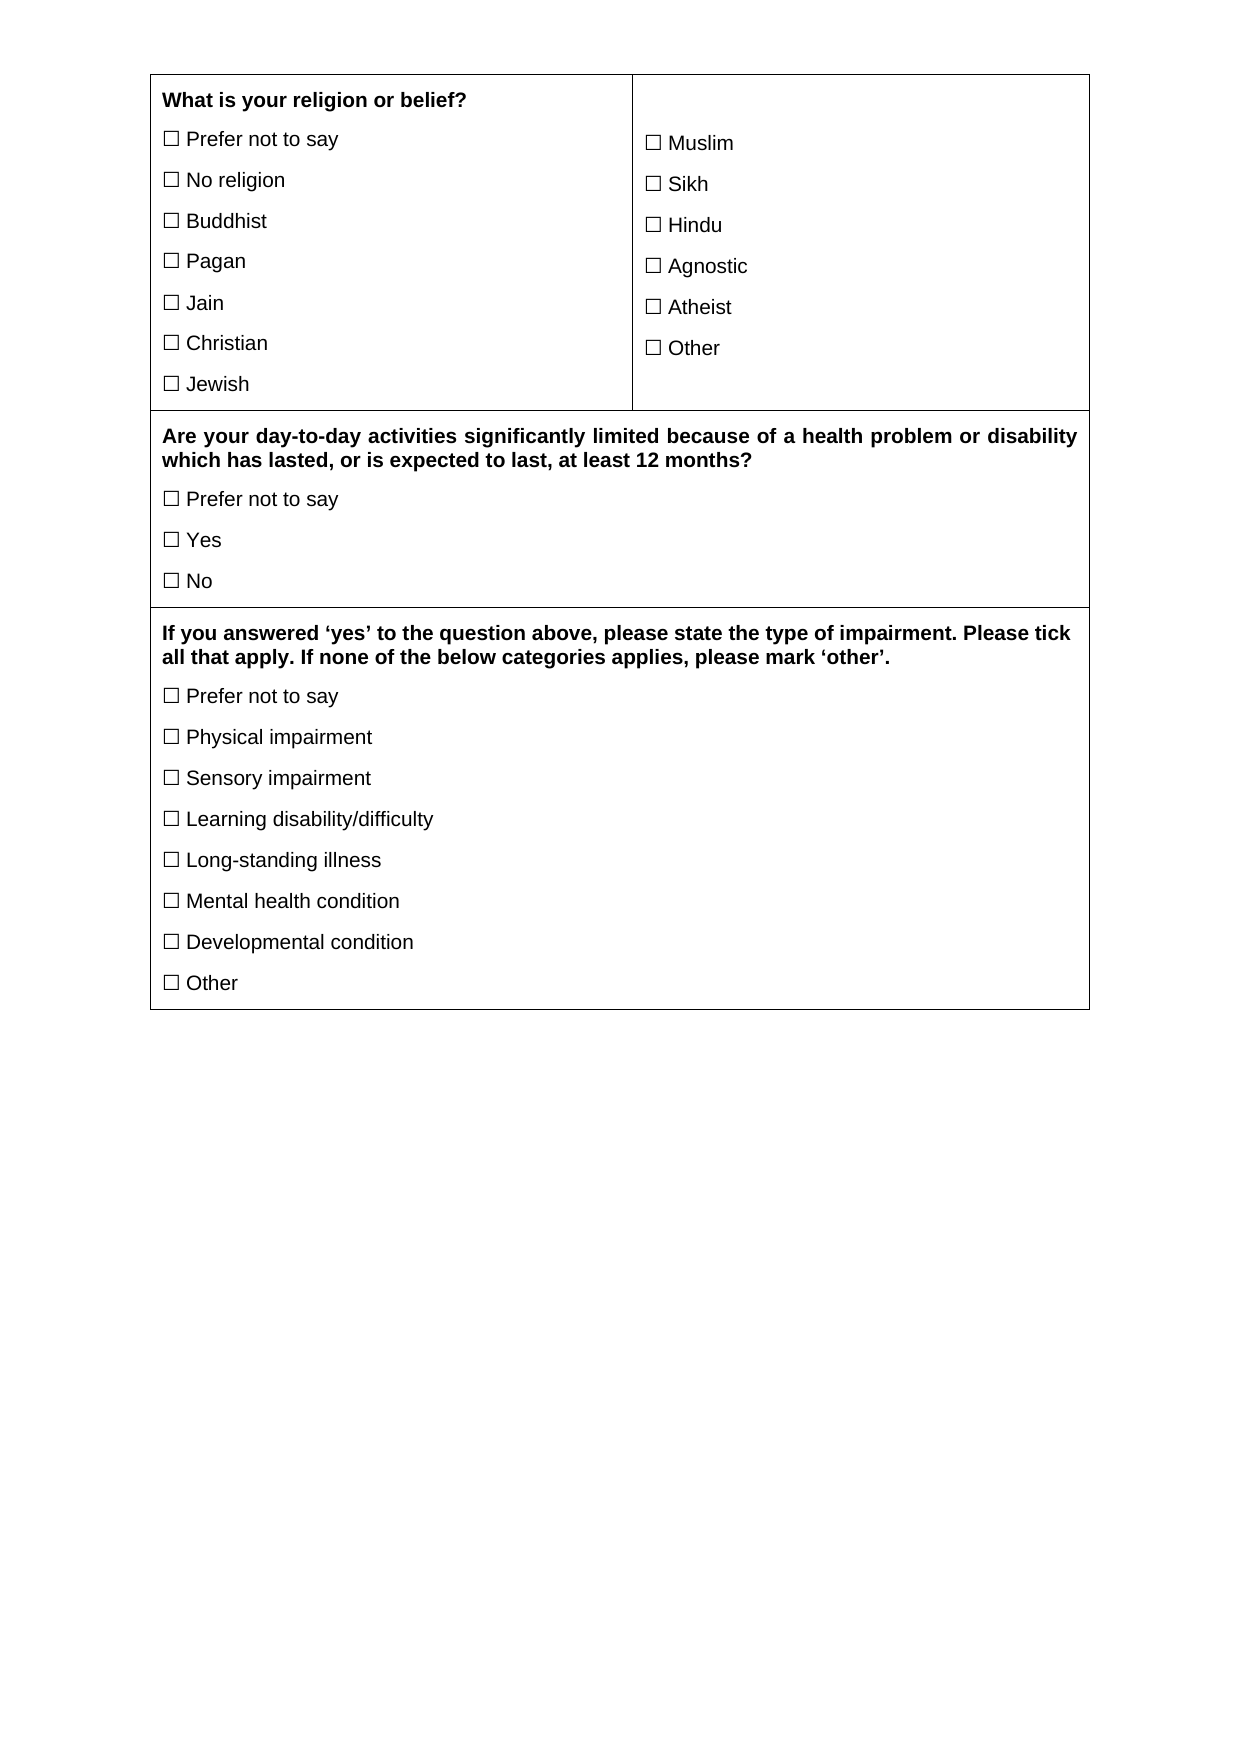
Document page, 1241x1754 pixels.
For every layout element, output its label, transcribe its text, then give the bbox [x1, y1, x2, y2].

table_cell ☐ Muslim ☐ Sikh ☐ Hindu ☐ Agnostic ☐ Atheist ☐ Other [633, 75, 1089, 410]
table_cell If you answered ‘yes’ to the question above, please state the type of impairment. Please tick all that apply. If none of the below categories applies, please mark ‘other’. ☐ Prefer not to say ☐ Physical impairment ☐ Sensory impairment ☐ Learning disability/difficulty ☐ Long-standing illness ☐ Mental health condition ☐ Developmental condition ☐ Other [151, 608, 1089, 1009]
table_cell What is your religion or belief? ☐ Prefer not to say ☐ No religion ☐ Buddhist ☐ Pagan ☐ Jain ☐ Christian ☐ Jewish [151, 75, 632, 410]
table_cell Are your day-to-day activities significantly limited because of a health problem or disability which has lasted, or is expected to last, at least 12 months? ☐ Prefer not to say ☐ Yes ☐ No [151, 411, 1089, 607]
